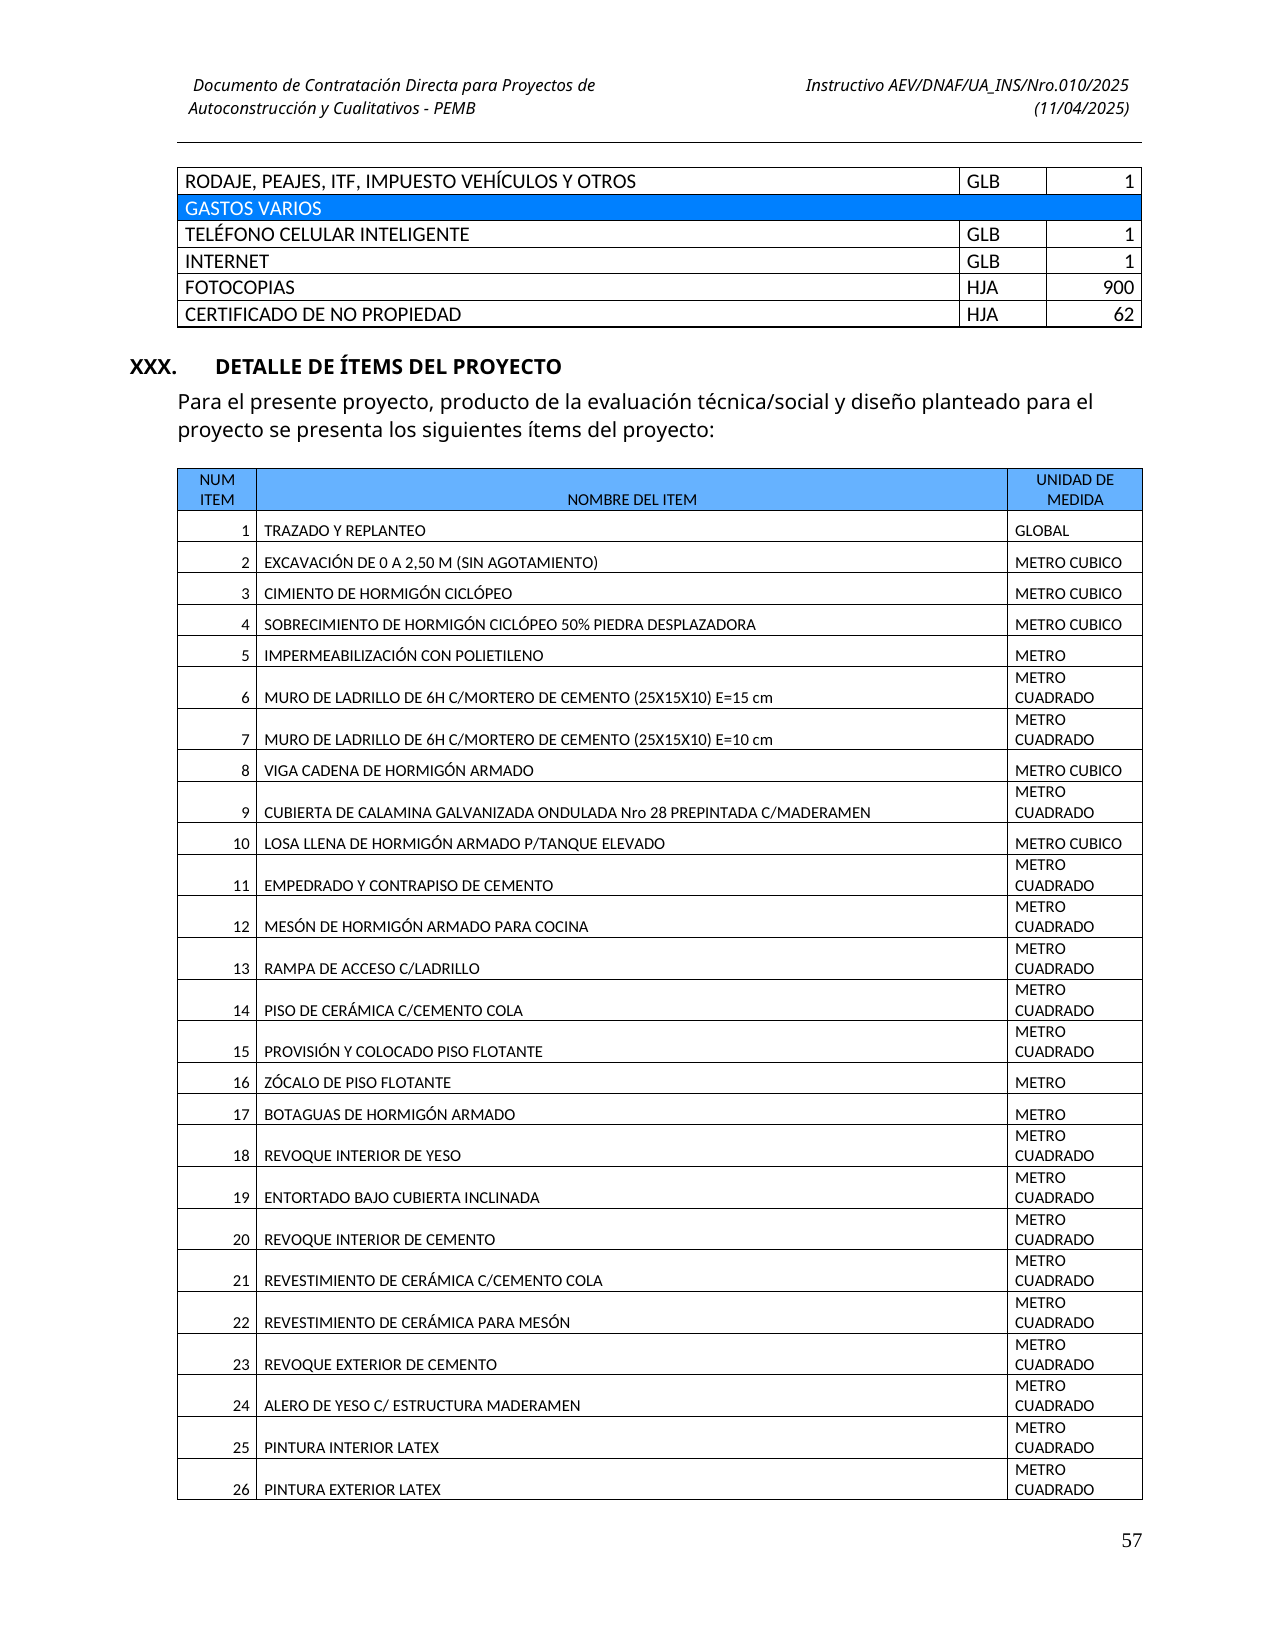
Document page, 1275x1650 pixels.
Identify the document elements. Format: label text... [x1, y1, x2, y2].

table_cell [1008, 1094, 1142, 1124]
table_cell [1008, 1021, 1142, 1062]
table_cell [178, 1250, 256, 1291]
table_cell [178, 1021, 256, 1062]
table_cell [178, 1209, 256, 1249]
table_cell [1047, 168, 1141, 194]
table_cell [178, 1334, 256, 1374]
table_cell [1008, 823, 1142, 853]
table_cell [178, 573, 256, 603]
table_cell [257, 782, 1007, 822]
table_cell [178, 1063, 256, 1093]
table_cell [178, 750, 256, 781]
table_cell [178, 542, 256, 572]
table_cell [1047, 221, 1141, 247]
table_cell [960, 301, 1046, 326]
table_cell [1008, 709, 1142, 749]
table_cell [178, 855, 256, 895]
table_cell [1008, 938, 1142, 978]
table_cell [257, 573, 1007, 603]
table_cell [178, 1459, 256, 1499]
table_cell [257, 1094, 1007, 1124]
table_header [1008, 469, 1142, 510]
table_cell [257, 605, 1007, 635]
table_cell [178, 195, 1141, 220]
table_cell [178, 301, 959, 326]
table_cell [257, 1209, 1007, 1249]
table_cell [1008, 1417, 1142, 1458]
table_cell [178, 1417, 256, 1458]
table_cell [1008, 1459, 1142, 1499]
text Para el presente proyecto, producto de la evaluación técnica/social y diseño planteado para el proyecto se presenta los siguientes ítems del proyecto: [177, 387, 1142, 444]
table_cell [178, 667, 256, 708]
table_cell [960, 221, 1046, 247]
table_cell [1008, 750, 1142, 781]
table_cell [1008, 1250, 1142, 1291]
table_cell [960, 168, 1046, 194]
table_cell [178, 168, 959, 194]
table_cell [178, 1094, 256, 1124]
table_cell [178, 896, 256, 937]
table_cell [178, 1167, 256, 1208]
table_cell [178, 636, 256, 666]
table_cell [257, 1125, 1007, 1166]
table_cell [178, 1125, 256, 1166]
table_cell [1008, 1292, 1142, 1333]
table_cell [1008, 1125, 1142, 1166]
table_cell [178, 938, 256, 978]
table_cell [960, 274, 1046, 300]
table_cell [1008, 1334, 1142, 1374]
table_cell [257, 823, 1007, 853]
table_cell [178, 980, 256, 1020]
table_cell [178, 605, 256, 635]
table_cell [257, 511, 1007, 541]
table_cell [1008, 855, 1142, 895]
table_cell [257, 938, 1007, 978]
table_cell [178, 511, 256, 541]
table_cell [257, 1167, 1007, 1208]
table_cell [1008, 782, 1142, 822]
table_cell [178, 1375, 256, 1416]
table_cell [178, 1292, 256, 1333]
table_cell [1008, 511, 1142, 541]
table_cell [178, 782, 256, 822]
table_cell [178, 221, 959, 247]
list DETALLE DE ÍTEMS DEL PROYECTO [177, 352, 1142, 381]
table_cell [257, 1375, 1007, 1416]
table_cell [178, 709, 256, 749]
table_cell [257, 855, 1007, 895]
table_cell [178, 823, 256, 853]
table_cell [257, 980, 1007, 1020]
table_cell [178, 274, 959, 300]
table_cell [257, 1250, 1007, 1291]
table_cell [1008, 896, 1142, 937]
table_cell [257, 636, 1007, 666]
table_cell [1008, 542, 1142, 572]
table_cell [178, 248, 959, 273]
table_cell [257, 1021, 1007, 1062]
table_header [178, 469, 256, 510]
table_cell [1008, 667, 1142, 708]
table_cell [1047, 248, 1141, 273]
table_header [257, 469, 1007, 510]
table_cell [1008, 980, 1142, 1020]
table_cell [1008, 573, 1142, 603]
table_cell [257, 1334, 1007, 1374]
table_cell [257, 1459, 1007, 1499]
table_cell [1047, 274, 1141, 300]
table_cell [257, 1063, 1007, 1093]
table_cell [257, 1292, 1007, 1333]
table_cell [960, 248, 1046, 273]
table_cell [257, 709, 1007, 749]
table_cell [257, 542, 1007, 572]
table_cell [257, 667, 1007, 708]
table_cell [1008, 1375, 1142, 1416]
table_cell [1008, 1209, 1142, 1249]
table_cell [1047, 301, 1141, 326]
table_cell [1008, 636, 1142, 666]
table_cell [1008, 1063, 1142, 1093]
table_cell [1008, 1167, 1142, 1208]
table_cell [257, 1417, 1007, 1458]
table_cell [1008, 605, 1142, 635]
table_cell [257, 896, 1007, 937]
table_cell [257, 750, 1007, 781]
